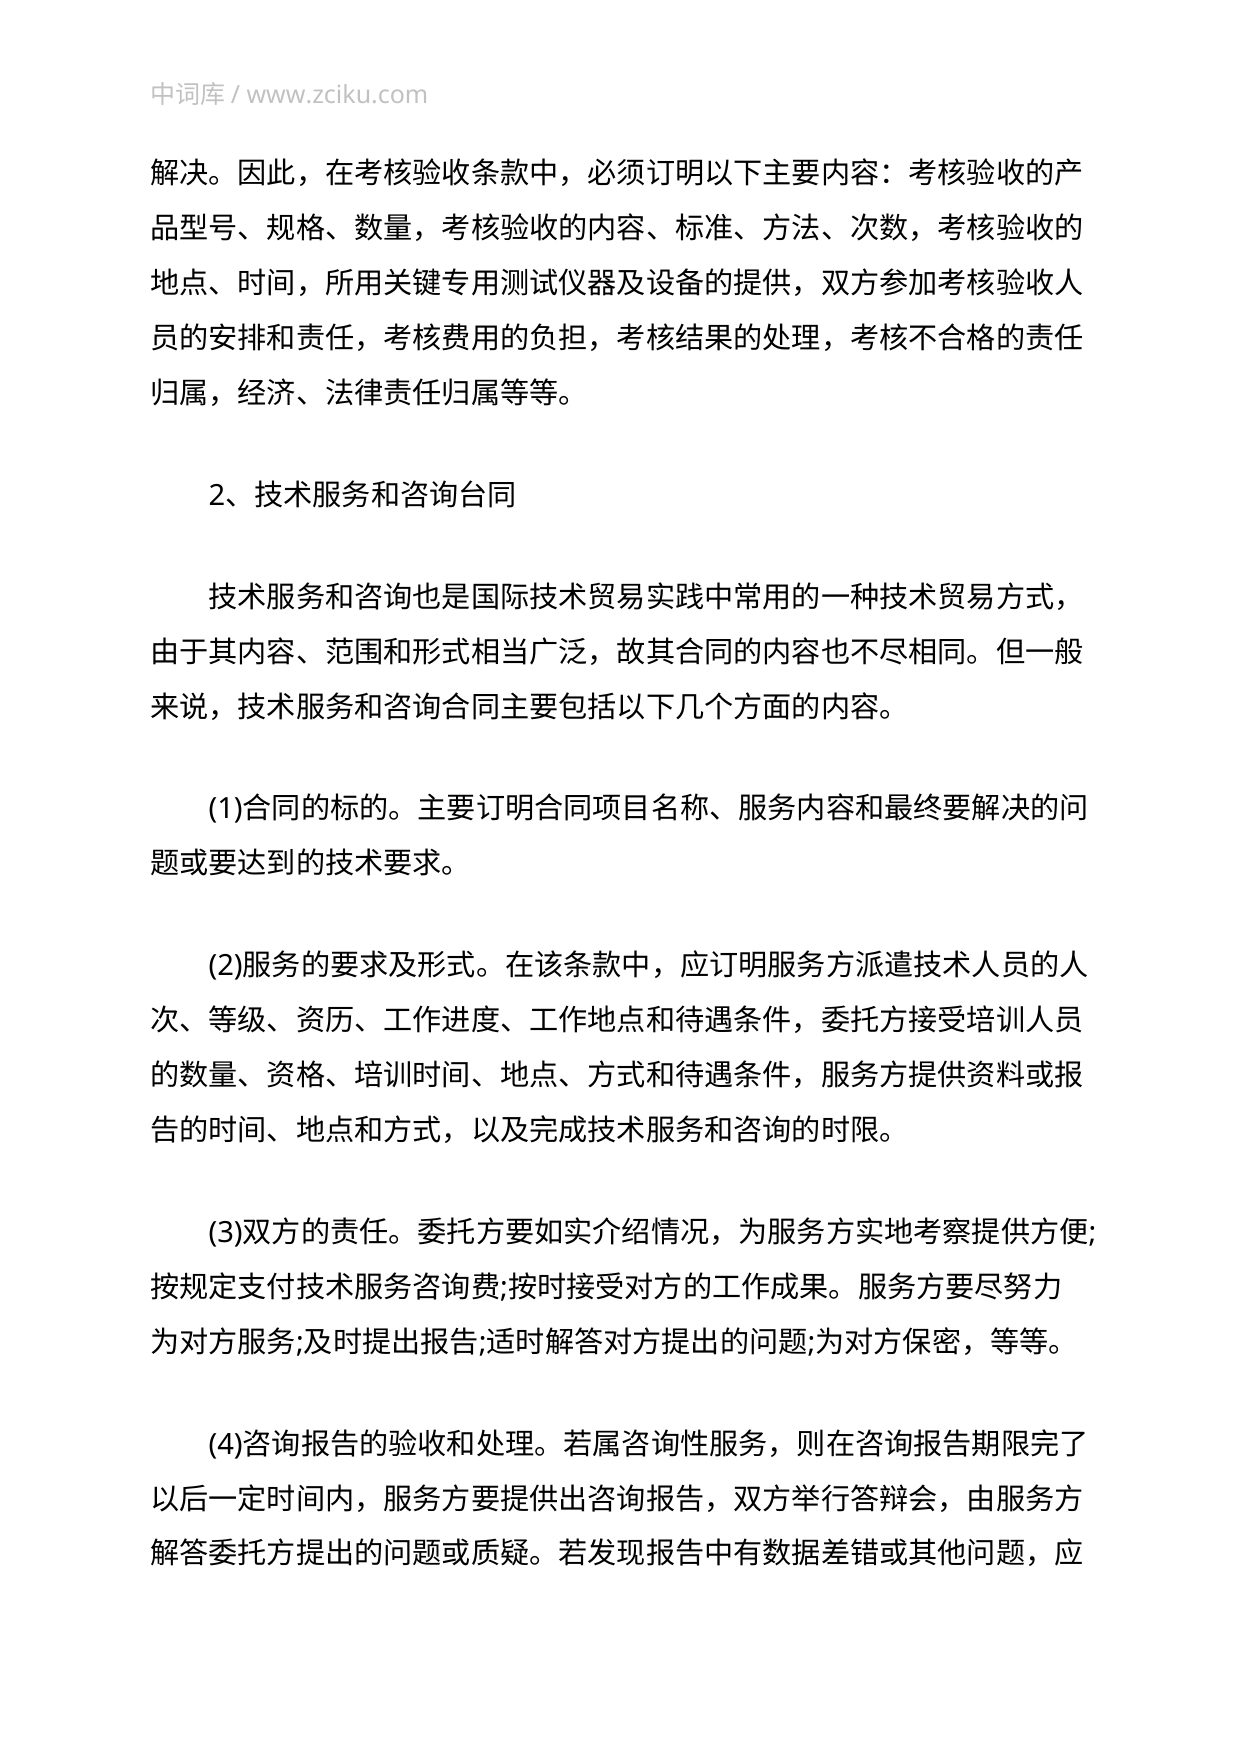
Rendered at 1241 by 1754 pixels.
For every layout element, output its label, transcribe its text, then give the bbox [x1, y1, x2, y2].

text 技术服务和咨询也是国际技术贸易实践中常用的一种技术贸易方式，由于其内容、范围和形式相当广泛，故其合同的内容也不尽相同。但一般来说，技术服务和咨询合同主要包括以下几个方面的内容。 [150, 573, 1090, 725]
text (3)双方的责任。委托方要如实介绍情况，为服务方实地考察提供方便;按规定支付技术服务咨询费;按时接受对方的工作成果。服务方要尽努力为对方服务;及时提出报告;适时解答对方提出的问题;为对方保密，等等。 [150, 1208, 1090, 1361]
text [150, 1420, 1090, 1572]
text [150, 150, 1090, 412]
text (1)合同的标的。主要订明合同项目名称、服务内容和最终要解决的问题或要达到的技术要求。 [150, 785, 1090, 882]
text 2、技术服务和咨询台同 [150, 471, 1090, 514]
text (2)服务的要求及形式。在该条款中，应订明服务方派遣技术人员的人次、等级、资历、工作进度、工作地点和待遇条件，委托方接受培训人员的数量、资格、培训时间、地点、方式和待遇条件，服务方提供资料或报告的时间、地点和方式，以及完成技术服务和咨询的时限。 [150, 942, 1090, 1149]
